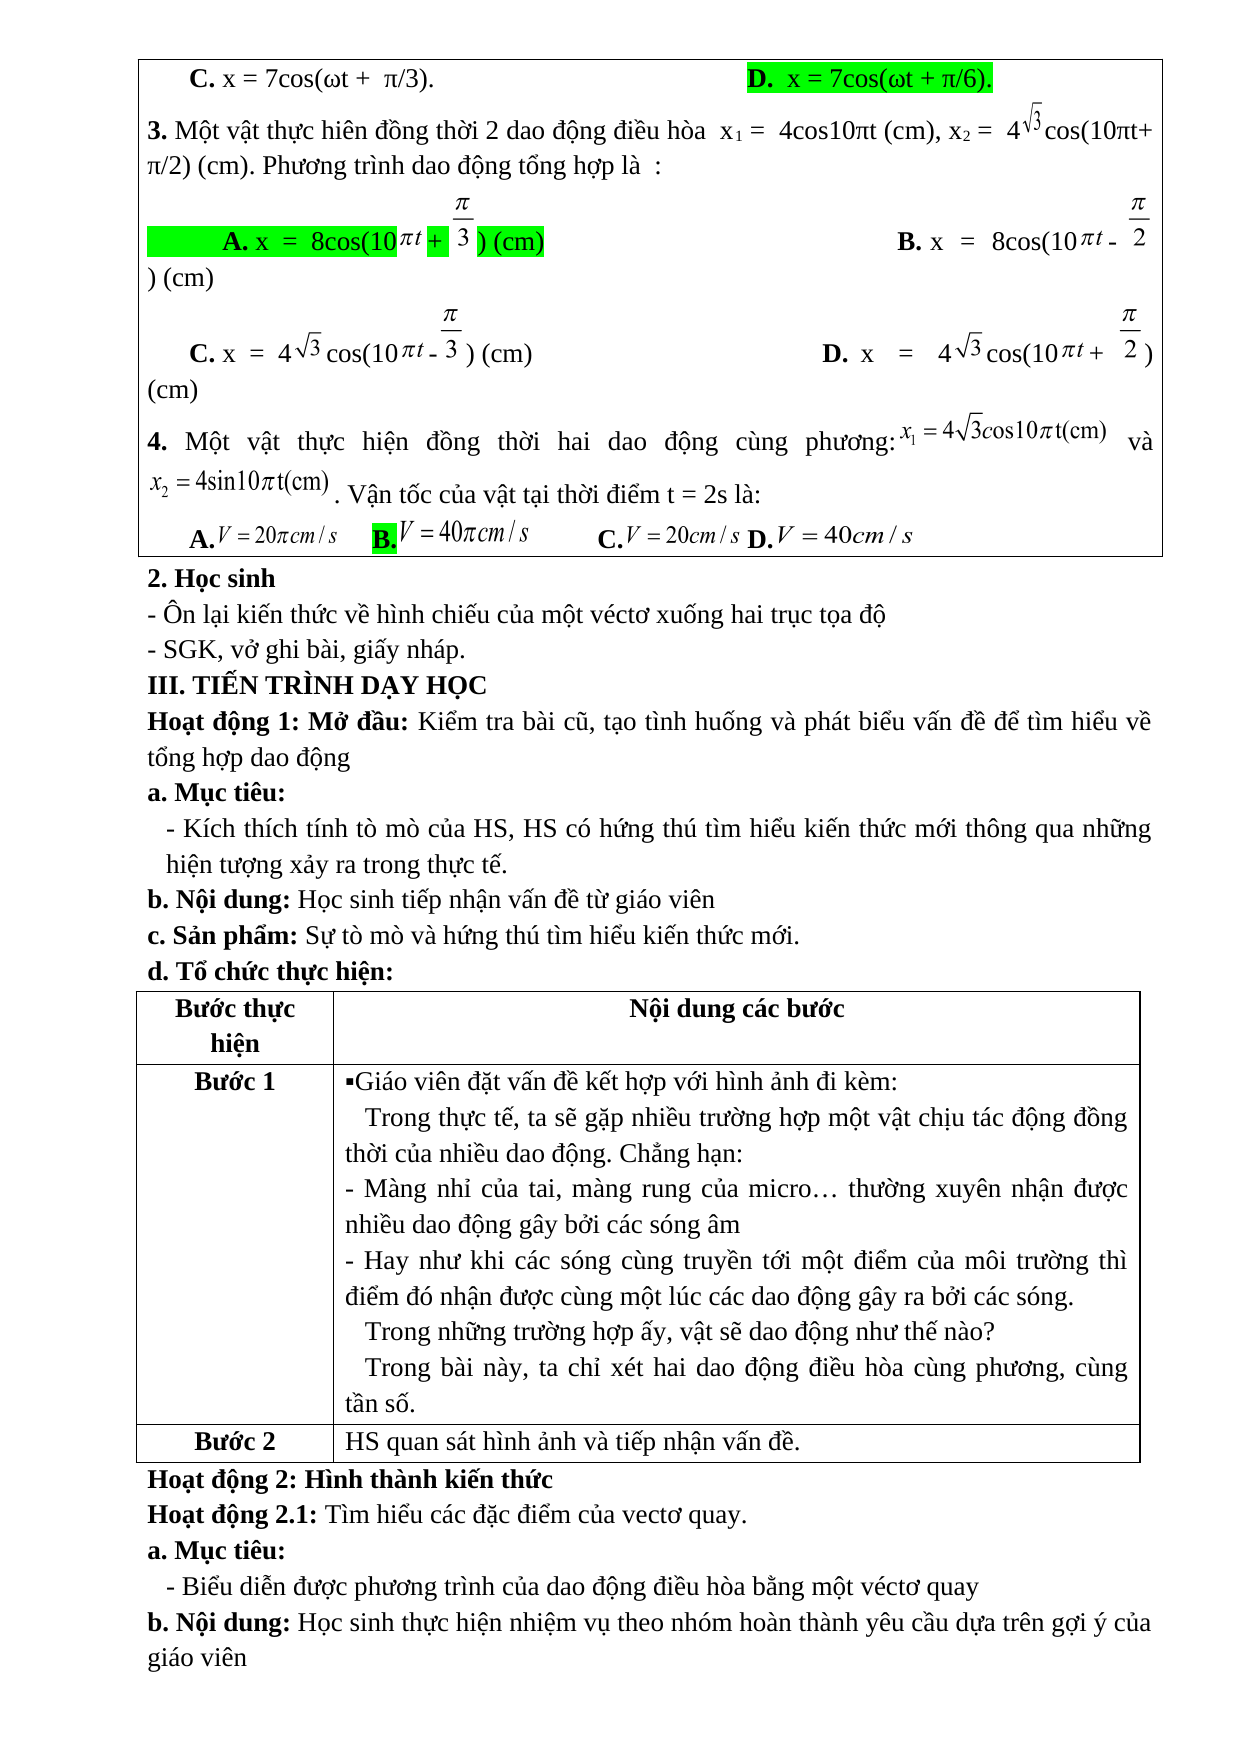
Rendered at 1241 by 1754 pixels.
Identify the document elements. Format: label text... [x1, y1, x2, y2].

picture [1125, 185, 1154, 251]
picture [1077, 226, 1108, 251]
text d. Tổ chức thực hiện: [147, 955, 1153, 986]
text III. TIẾN TRÌNH DẠY HỌC [147, 669, 1153, 700]
text Hoạt động 1: Mở đầu: Kiểm tra bài cũ, tạo tình huống và phát biểu vấn đề để tìm hiểu về tổng hợp dao động [147, 705, 1153, 772]
table_cell HS quan sát hình ảnh và tiếp nhận vấn đề. [334, 1425, 1139, 1462]
table_cell Bước 2 [137, 1425, 333, 1462]
picture [449, 185, 478, 251]
text Hoạt động 2.1: Tìm hiểu các đặc điểm của vectơ quay. [147, 1498, 1153, 1530]
text 4. Một vật thực hiện đồng thời hai dao động cùng phương: và . Vận tốc của vật tại thời điểm t = 2s là: [139, 406, 1162, 509]
table_header Bước thực hiện [137, 992, 333, 1064]
picture [1020, 97, 1045, 139]
table_header Nội dung các bước [334, 992, 1139, 1064]
picture [623, 520, 744, 549]
table_cell Bước 1 [137, 1065, 333, 1424]
picture [951, 328, 987, 363]
text Hoạt động 2: Hình thành kiến thức [147, 1463, 1153, 1494]
picture [396, 226, 427, 251]
picture [896, 408, 1111, 451]
text A. x = 8cos(10+ ) (cm) B. x = 8cos(10- ) (cm) [139, 182, 1162, 292]
picture [147, 462, 334, 504]
text C. x = 4cos(10-) (cm) D. x = 4cos(10+ ) (cm) [139, 294, 1162, 404]
text a. Mục tiêu: [147, 1534, 1153, 1565]
text b. Nội dung: Học sinh thực hiện nhiệm vụ theo nhóm hoàn thành yêu cầu dựa trên gợi ý của giáo viên [147, 1606, 1153, 1673]
picture [398, 338, 429, 363]
table_cell ▪Giáo viên đặt vấn đề kết hợp với hình ảnh đi kèm: Trong thực tế, ta sẽ gặp nhiều trường hợp một vật chịu tác động đồng thời của nhiều dao động. Chẳng hạn: - Màng nhỉ của tai, màng rung của micro… thường xuyên nhận được nhiều dao động gây bởi các sóng âm - Hay như khi các sóng cùng truyền tới một điểm của môi trường thì điểm đó nhận được cùng một lúc các dao động gây ra bởi các sóng. Trong những trường hợp ấy, vật sẽ dao động như thế nào? Trong bài này, ta chỉ xét hai dao động điều hòa cùng phương, cùng tần số. [334, 1065, 1139, 1424]
picture [291, 328, 326, 363]
picture [396, 514, 534, 549]
picture [215, 520, 342, 549]
picture [1116, 297, 1145, 363]
text c. Sản phẩm: Sự tò mò và hứng thú tìm hiểu kiến thức mới. [147, 919, 1153, 950]
text - Kích thích tính tò mò của HS, HS có hứng thú tìm hiểu kiến thức mới thông qua những hiện tượng xảy ra trong thực tế. [166, 812, 1153, 879]
picture [1058, 338, 1089, 363]
picture [437, 297, 466, 363]
text a. Mục tiêu: [147, 776, 1153, 807]
text - Biểu diễn được phương trình của dao động điều hòa bằng một véctơ quay [147, 1570, 1153, 1601]
text 3. Một vật thực hiên đồng thời 2 dao động điều hòa x1 = 4cos10πt (cm), x2 = 4cos(10πt+ π/2) (cm). Phương trình dao động tổng hợp là : [139, 94, 1162, 181]
text b. Nội dung: Học sinh tiếp nhận vấn đề từ giáo viên [147, 883, 1153, 915]
picture [773, 520, 918, 549]
text - Ôn lại kiến thức về hình chiếu của một véctơ xuống hai trục tọa độ [147, 598, 1153, 629]
text C. x = 7cos(ωt + π/3). D. x = 7cos(ωt + π/6). [139, 60, 1162, 93]
text - SGK, vở ghi bài, giấy nháp. [147, 633, 1153, 664]
text 2. Học sinh [147, 562, 1153, 593]
